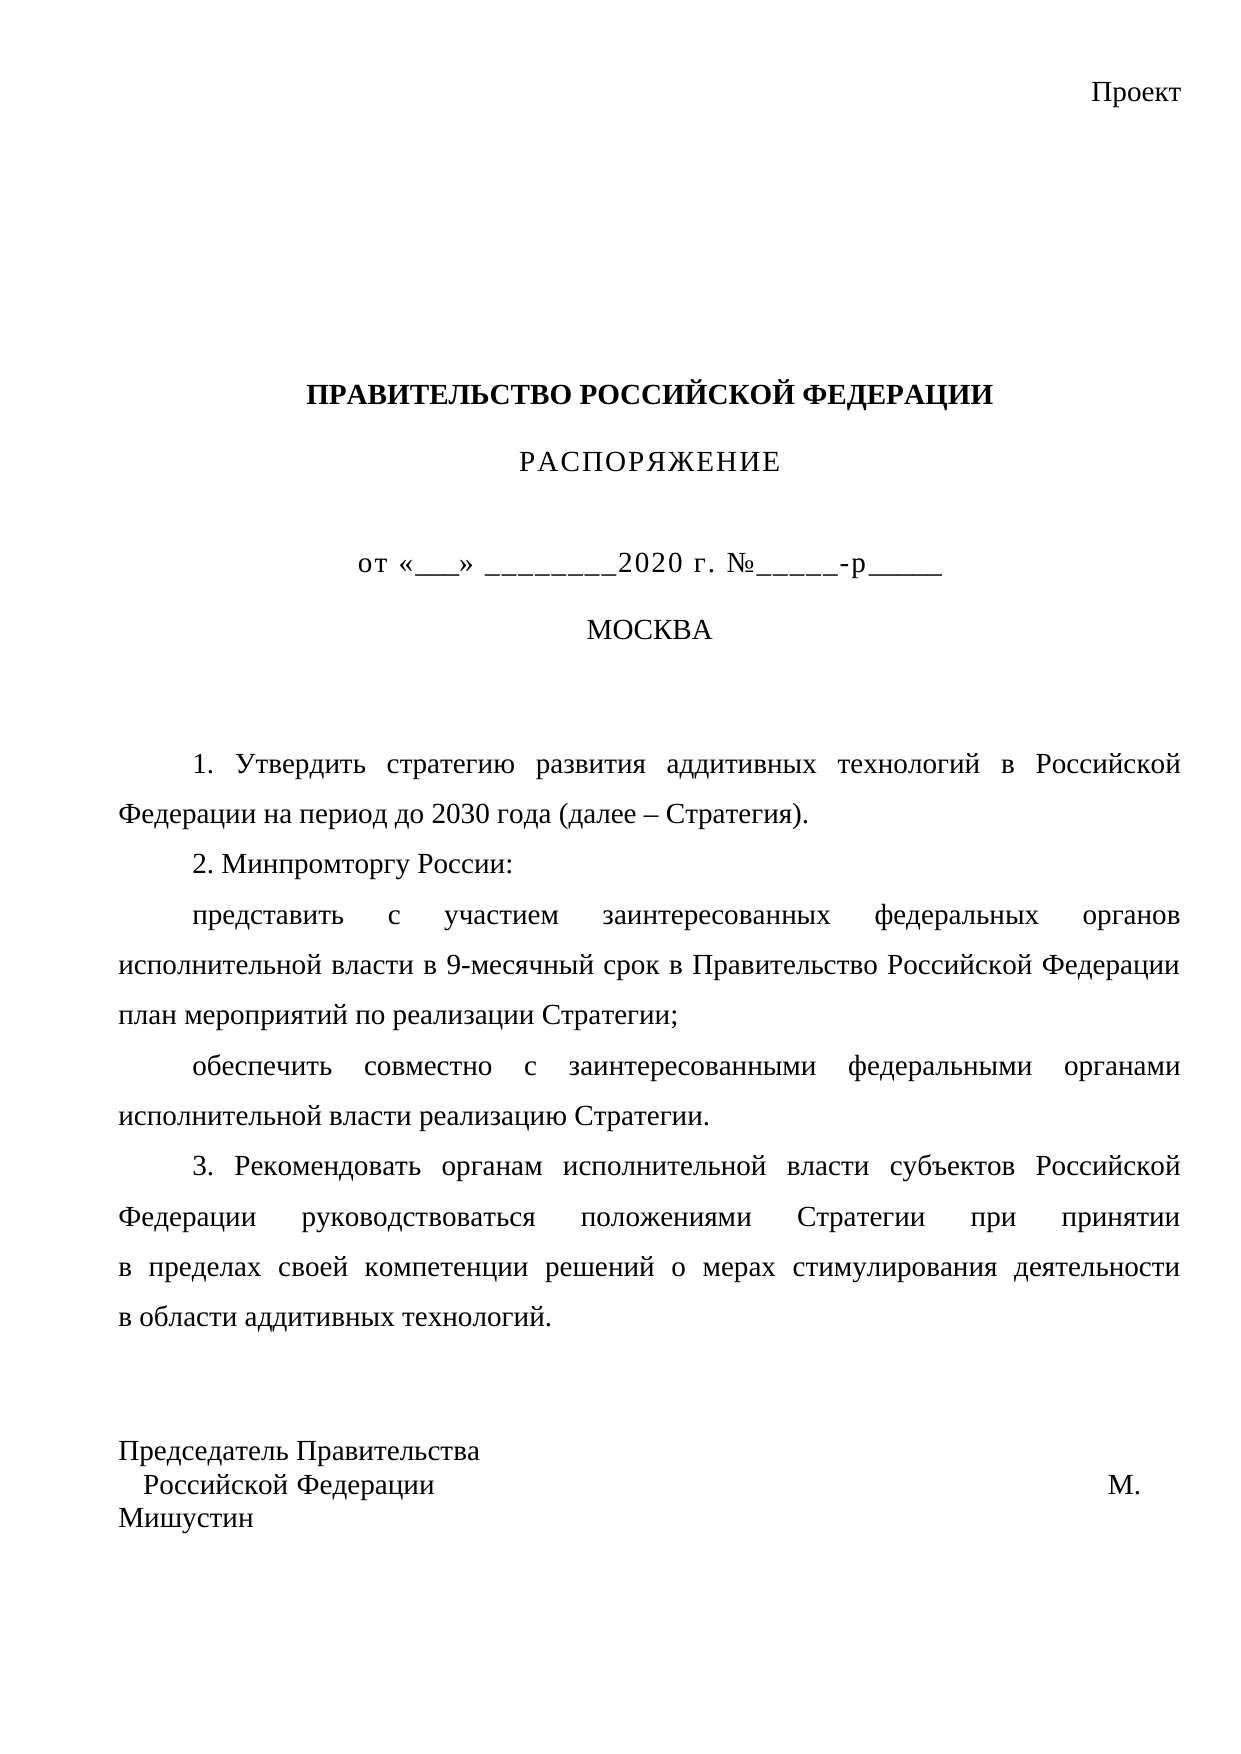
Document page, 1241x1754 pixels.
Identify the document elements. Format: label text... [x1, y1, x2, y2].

text представить с участием заинтересованных федеральных органов исполнительной власти в 9-месячный срок в Правительство Российской Федерации план мероприятий по реализации Стратегии; [118, 897, 1181, 1031]
text Председатель Правительства [118, 1433, 1152, 1467]
text обеспечить совместно с заинтересованными федеральными органами исполнительной власти реализацию Стратегии. [118, 1048, 1181, 1132]
text от «___» ________2020 г. №_____-р_____ [118, 545, 1181, 578]
text 2. Минпромторгу России: [118, 847, 1181, 880]
text 1. Утвердить стратегию развития аддитивных технологий в Российской Федерации на период до 2030 года (далее – Стратегия). [118, 746, 1181, 830]
text ПРАВИТЕЛЬСТВО РОССИЙСКОЙ ФЕДЕРАЦИИ [118, 377, 1181, 411]
text Российской Федерации М. Мишустин [118, 1467, 1152, 1534]
text 3. Рекомендовать органам исполнительной власти субъектов Российской Федерации руководствоваться положениями Стратегии при принятии в пределах своей компетенции решений о мерах стимулирования деятельности в области аддитивных технологий. [118, 1148, 1181, 1333]
text МОСКВА [118, 612, 1181, 645]
text РАСПОРЯЖЕНИЕ [118, 444, 1181, 478]
